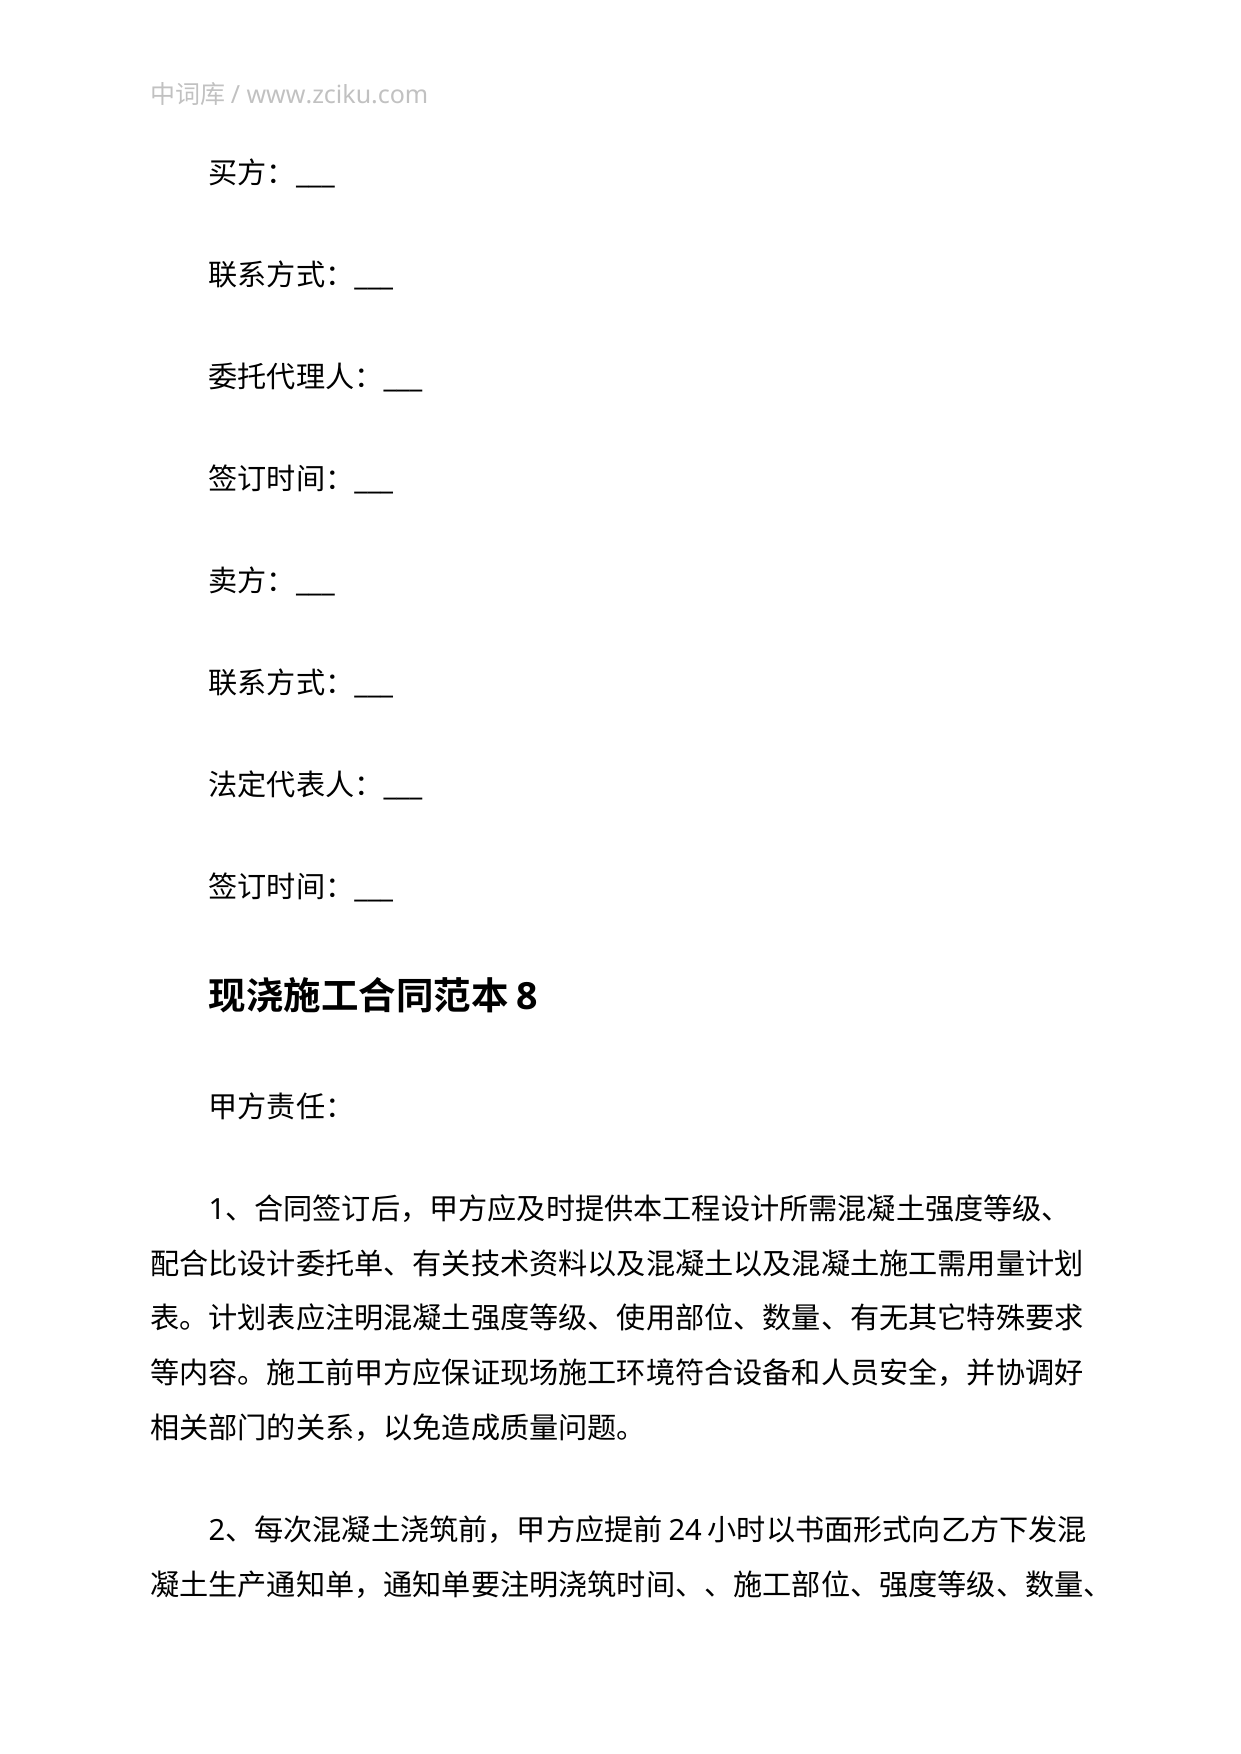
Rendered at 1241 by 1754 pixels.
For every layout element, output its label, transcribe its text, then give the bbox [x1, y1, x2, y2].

text 法定代表人：___ [150, 762, 1090, 804]
text 现浇施工合同范本8 [150, 966, 1090, 1020]
text 联系方式：___ [150, 660, 1090, 702]
text 签订时间：___ [150, 864, 1090, 906]
text 1、合同签订后，甲方应及时提供本工程设计所需混凝土强度等级、配合比设计委托单、有关技术资料以及混凝土以及混凝土施工需用量计划表。计划表应注明混凝土强度等级、使用部位、数量、有无其它特殊要求等内容。施工前甲方应保证现场施工环境符合设备和人员安全，并协调好相关部门的关系，以免造成质量问题。 [150, 1185, 1090, 1447]
text 卖方：___ [150, 558, 1090, 600]
text 签订时间：___ [150, 456, 1090, 498]
text 甲方责任： [150, 1083, 1090, 1126]
text 委托代理人：___ [150, 354, 1090, 396]
text 买方：___ [150, 150, 1090, 192]
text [150, 1507, 1090, 1604]
text 联系方式：___ [150, 252, 1090, 294]
